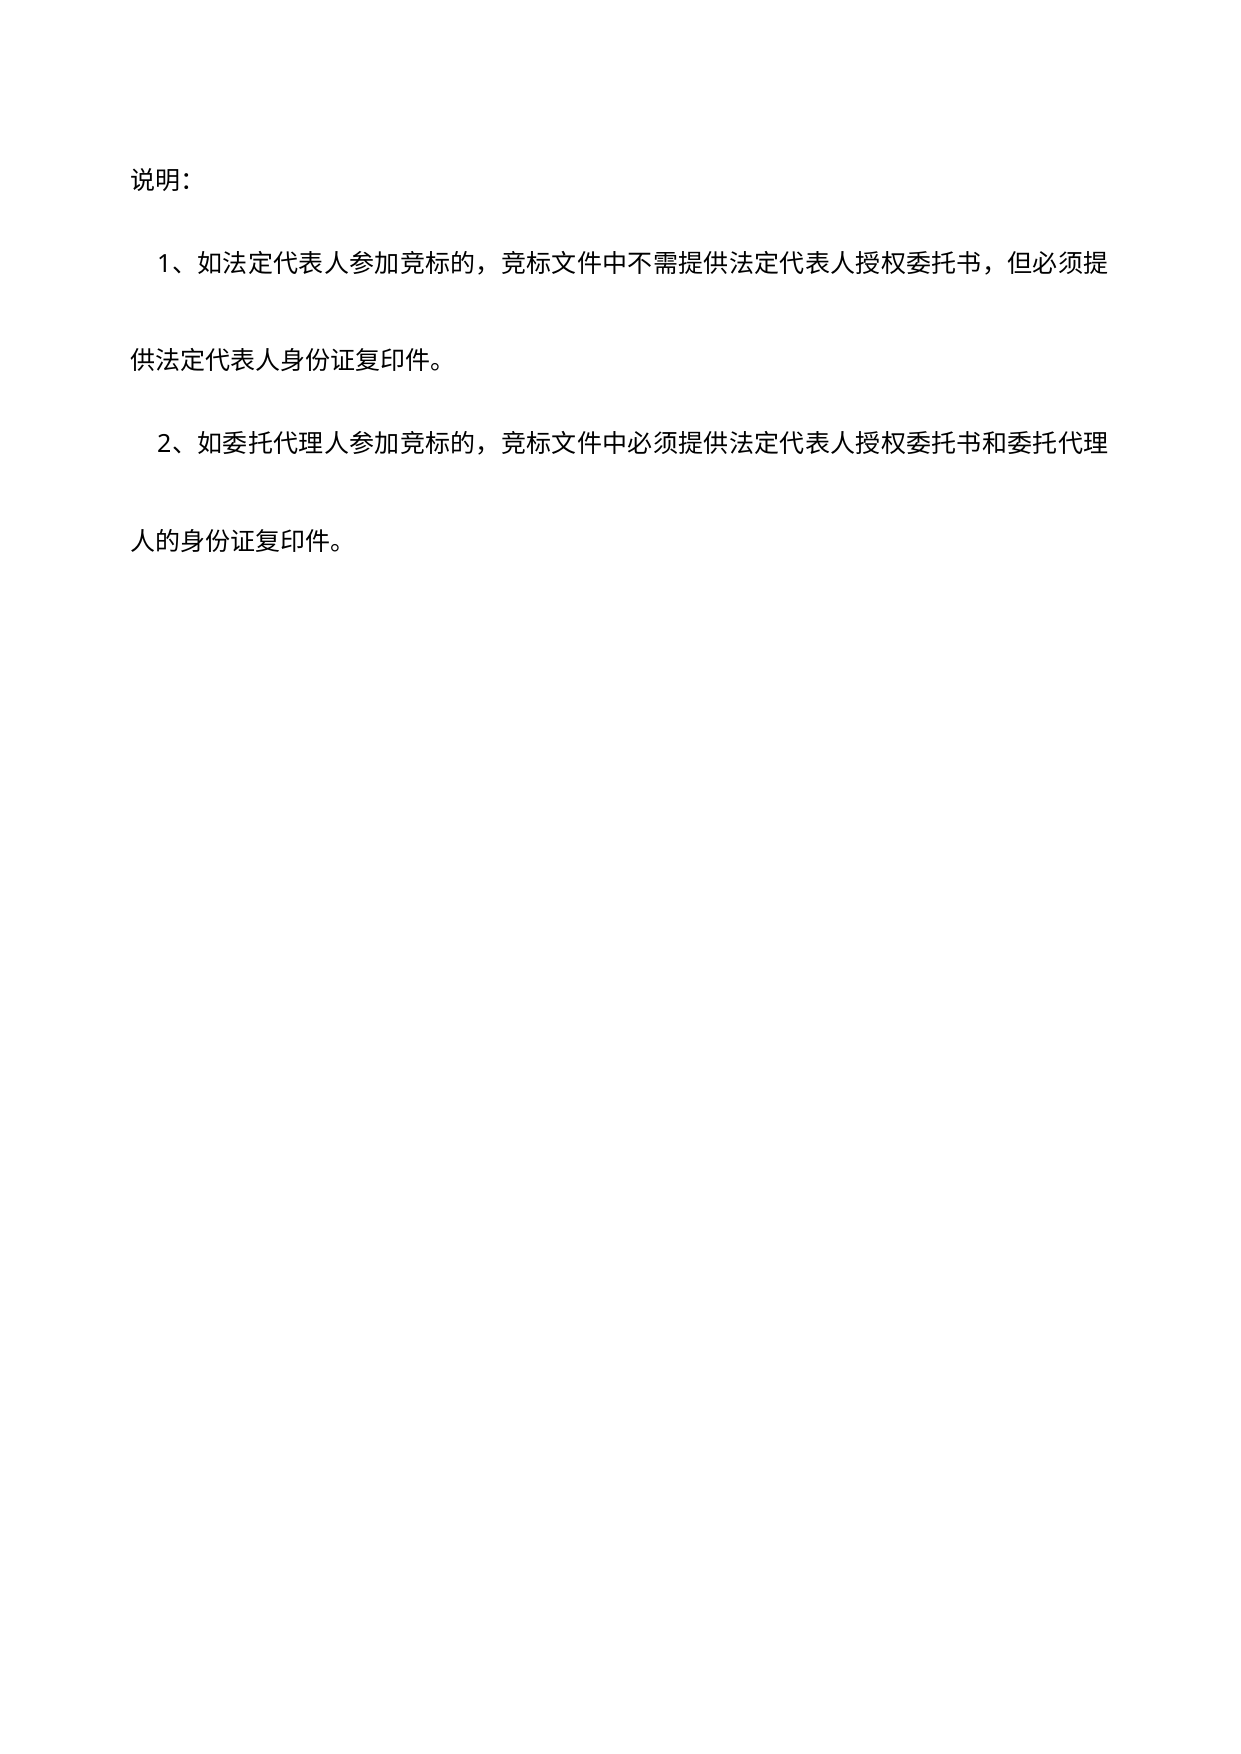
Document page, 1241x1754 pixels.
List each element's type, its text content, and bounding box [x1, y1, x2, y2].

text 2、如委托代理人参加竞标的，竞标文件中必须提供法定代表人授权委托书和委托代理人的身份证复印件。 [130, 409, 1110, 572]
text 1、如法定代表人参加竞标的，竞标文件中不需提供法定代表人授权委托书，但必须提供法定代表人身份证复印件。 [130, 229, 1110, 391]
text 说明： [130, 146, 1110, 211]
